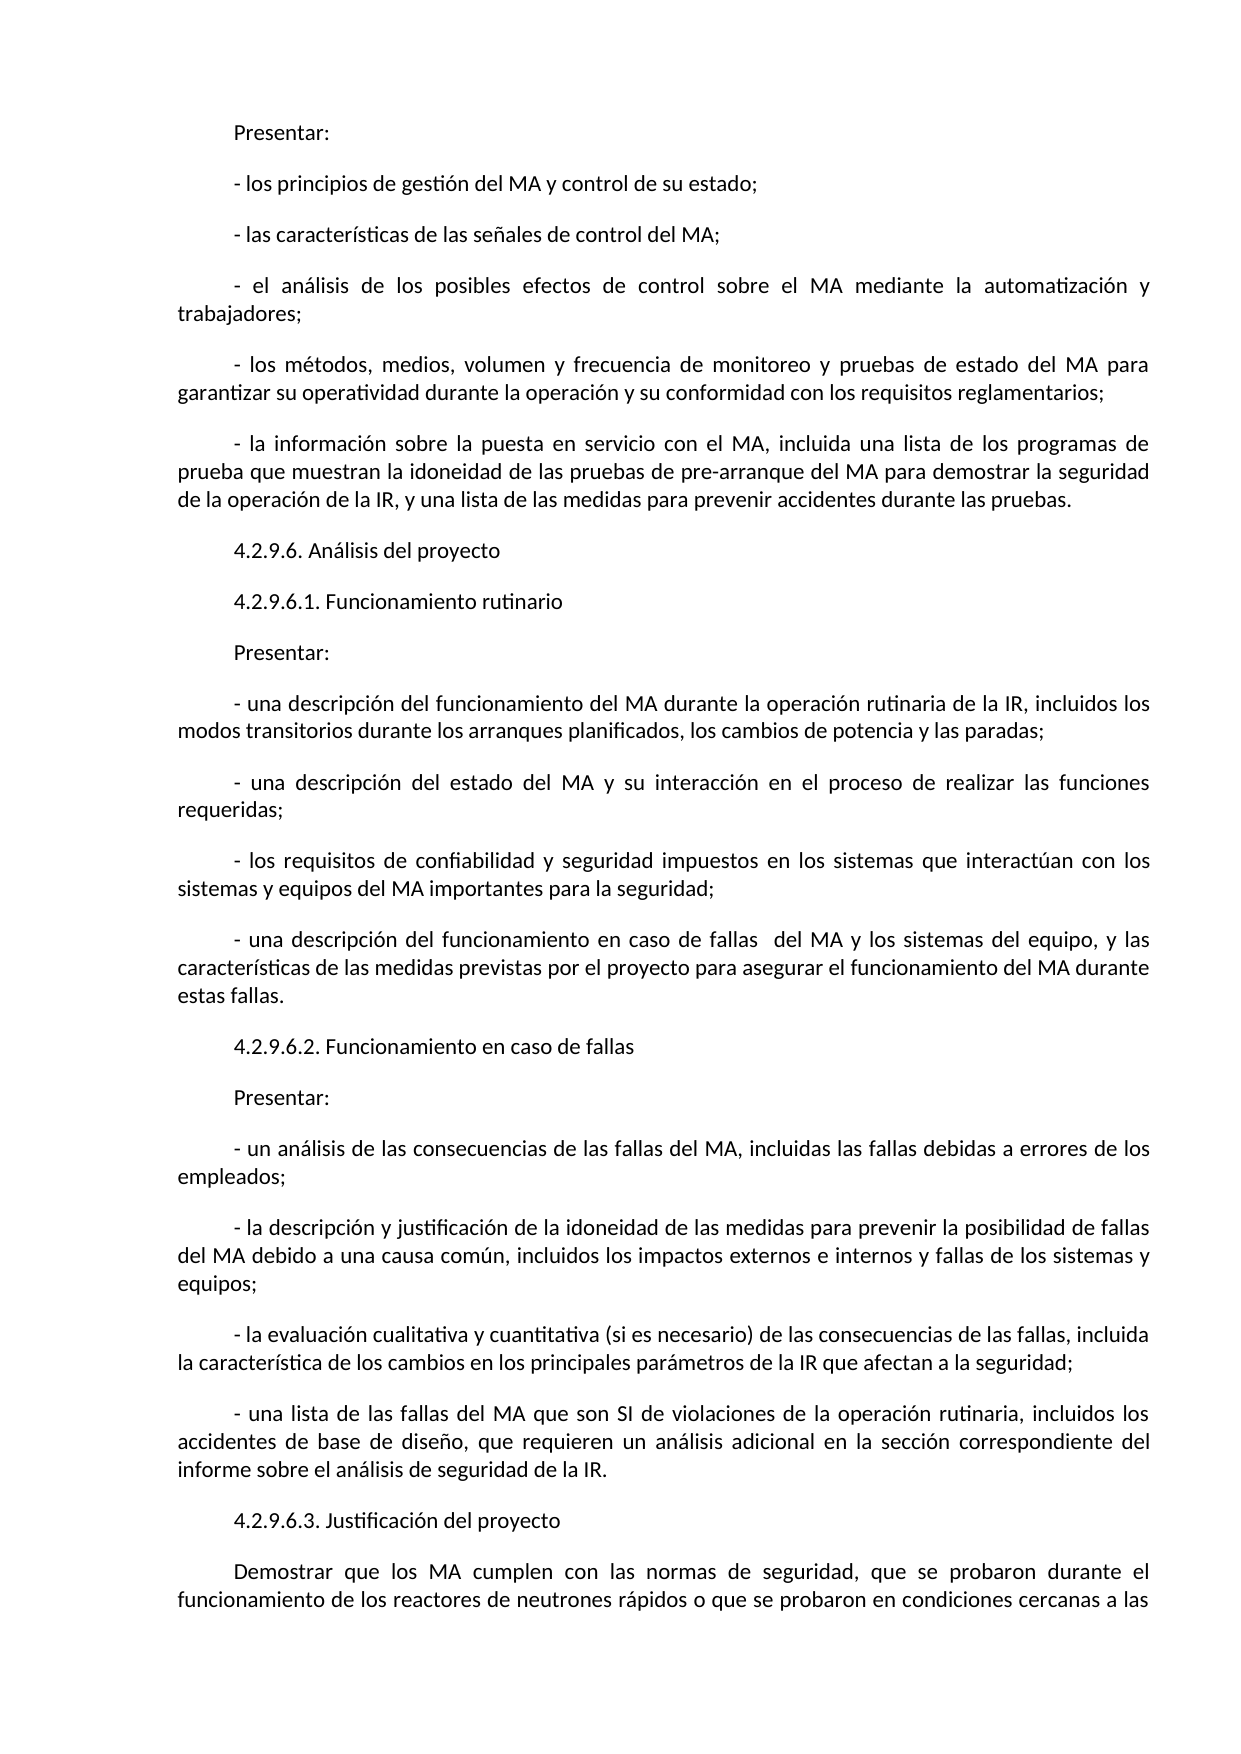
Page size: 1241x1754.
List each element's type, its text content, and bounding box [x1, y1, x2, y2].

text - la descripción y justificación de la idoneidad de las medidas para prevenir la posibilidad de fallas del MA debido a una causa común, incluidos los impactos externos e internos y fallas de los sistemas y equipos; [177, 1213, 1152, 1297]
text 4.2.9.6.3. Justificación del proyecto [177, 1506, 1152, 1534]
text - las características de las señales de control del MA; [177, 220, 1152, 248]
text Presentar: [177, 638, 1152, 666]
text - los métodos, medios, volumen y frecuencia de monitoreo y pruebas de estado del MA para garantizar su operatividad durante la operación y su conformidad con los requisitos reglamentarios; [177, 350, 1152, 406]
text - el análisis de los posibles efectos de control sobre el MA mediante la automatización y trabajadores; [177, 271, 1152, 327]
text - la información sobre la puesta en servicio con el MA, incluida una lista de los programas de prueba que muestran la idoneidad de las pruebas de pre-arranque del MA para demostrar la seguridad de la operación de la IR, y una lista de las medidas para prevenir accidentes durante las pruebas. [177, 429, 1152, 513]
text - una descripción del funcionamiento en caso de fallas del MA y los sistemas del equipo, y las características de las medidas previstas por el proyecto para asegurar el funcionamiento del MA durante estas fallas. [177, 926, 1152, 1009]
text Presentar: [177, 1083, 1152, 1111]
text - los principios de gestión del MA y control de su estado; [177, 169, 1152, 197]
text - una descripción del funcionamiento del MA durante la operación rutinaria de la IR, incluidos los modos transitorios durante los arranques planificados, los cambios de potencia y las paradas; [177, 689, 1152, 745]
text - un análisis de las consecuencias de las fallas del MA, incluidas las fallas debidas a errores de los empleados; [177, 1134, 1152, 1190]
text - la evaluación cualitativa y cuantitativa (si es necesario) de las consecuencias de las fallas, incluida la característica de los cambios en los principales parámetros de la IR que afectan a la seguridad; [177, 1320, 1152, 1376]
text 4.2.9.6.1. Funcionamiento rutinario [177, 587, 1152, 615]
text - una descripción del estado del MA y su interacción en el proceso de realizar las funciones requeridas; [177, 768, 1152, 824]
text Presentar: [177, 118, 1152, 146]
text - los requisitos de confiabilidad y seguridad impuestos en los sistemas que interactúan con los sistemas y equipos del MA importantes para la seguridad; [177, 847, 1152, 903]
text - una lista de las fallas del MA que son SI de violaciones de la operación rutinaria, incluidos los accidentes de base de diseño, que requieren un análisis adicional en la sección correspondiente del informe sobre el análisis de seguridad de la IR. [177, 1399, 1152, 1483]
text 4.2.9.6. Análisis del proyecto [177, 536, 1152, 564]
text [177, 1557, 1152, 1613]
text 4.2.9.6.2. Funcionamiento en caso de fallas [177, 1032, 1152, 1061]
